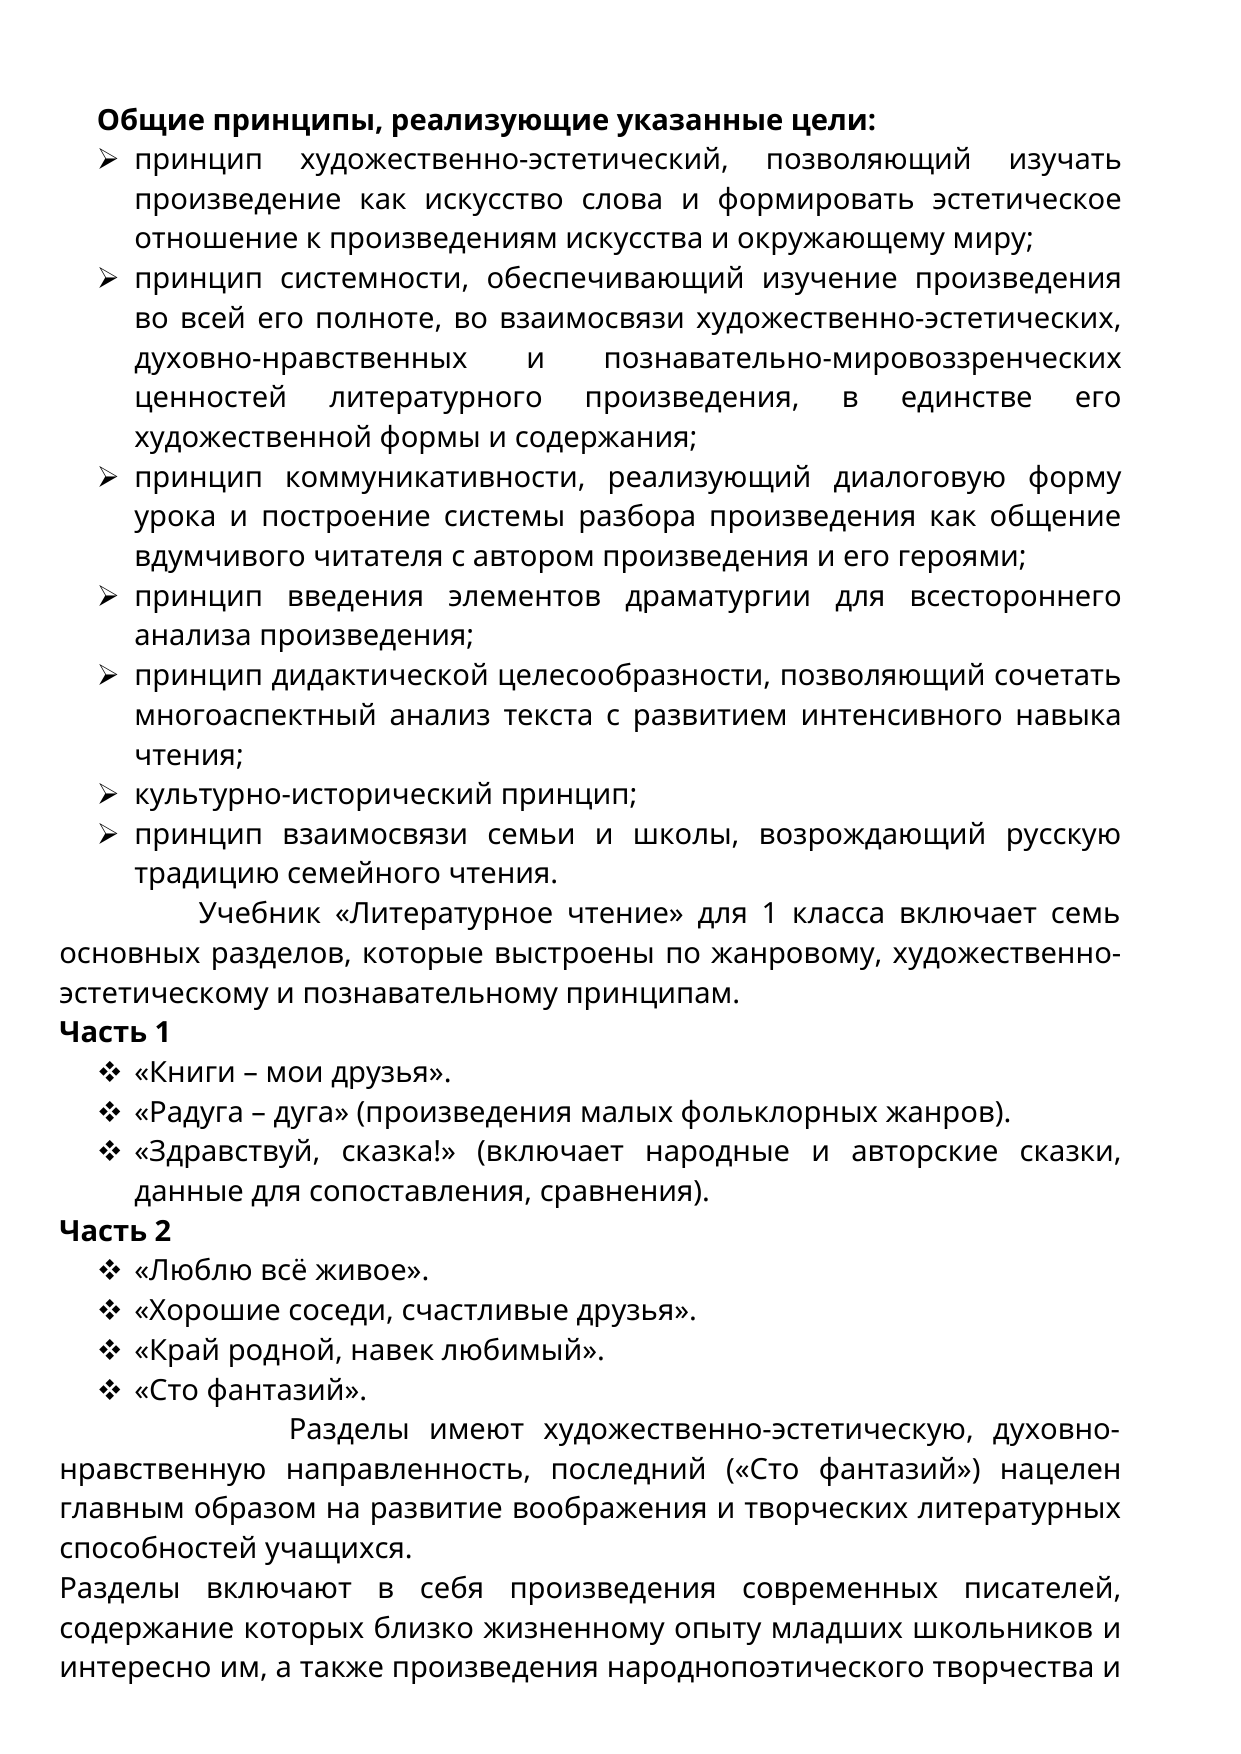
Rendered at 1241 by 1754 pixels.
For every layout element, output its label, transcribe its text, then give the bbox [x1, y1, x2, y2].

list принцип коммуникативности, реализующий диалоговую форму урока и построение системы разбора произведения как общение вдумчивого читателя с автором произведения и его героями; [97, 456, 1122, 575]
text Часть 2 [59, 1210, 1122, 1250]
text Учебник «Литературное чтение» для 1 класса включает семь основных разделов, которые выстроены по жанровому, художественно-эстетическому и познавательному принципам. [59, 892, 1122, 1012]
list «Здравствуй, сказка!» (включает народные и авторские сказки, данные для сопоставления, сравнения). [97, 1131, 1122, 1210]
list принцип системности, обеспечивающий изучение произведения во всей его полноте, во взаимосвязи художественно-эстетических, духовно-нравственных и познавательно-мировоззренческих ценностей литературного произведения, в единстве его художественной формы и содержания; [97, 257, 1122, 456]
list «Книги – мои друзья». [97, 1051, 1122, 1091]
list принцип взаимосвязи семьи и школы, возрождающий русскую традицию семейного чтения. [97, 813, 1122, 892]
text Разделы имеют художественно-эстетическую, духовно-нравственную направленность, последний («Сто фантазий») нацелен главным образом на развитие воображения и творческих литературных способностей учащихся. [59, 1408, 1122, 1567]
list «Сто фантазий». [97, 1369, 1122, 1408]
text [59, 1567, 1122, 1686]
list культурно-исторический принцип; [97, 773, 1122, 813]
list принцип введения элементов драматургии для всестороннего анализа произведения; [97, 575, 1122, 654]
list принцип художественно-эстетический, позволяющий изучать произведение как искусство слова и формировать эстетическое отношение к произведениям искусства и окружающему миру; [97, 138, 1122, 257]
list «Люблю всё живое». [97, 1250, 1122, 1289]
list «Край родной, навек любимый». [97, 1329, 1122, 1369]
list принцип дидактической целесообразности, позволяющий сочетать многоаспектный анализ текста с развитием интенсивного навыка чтения; [97, 654, 1122, 773]
list «Радуга – дуга» (произведения малых фольклорных жанров). [97, 1091, 1122, 1131]
text Общие принципы, реализующие указанные цели: [97, 99, 1122, 138]
list «Хорошие соседи, счастливые друзья». [97, 1289, 1122, 1329]
text Часть 1 [59, 1012, 1122, 1051]
